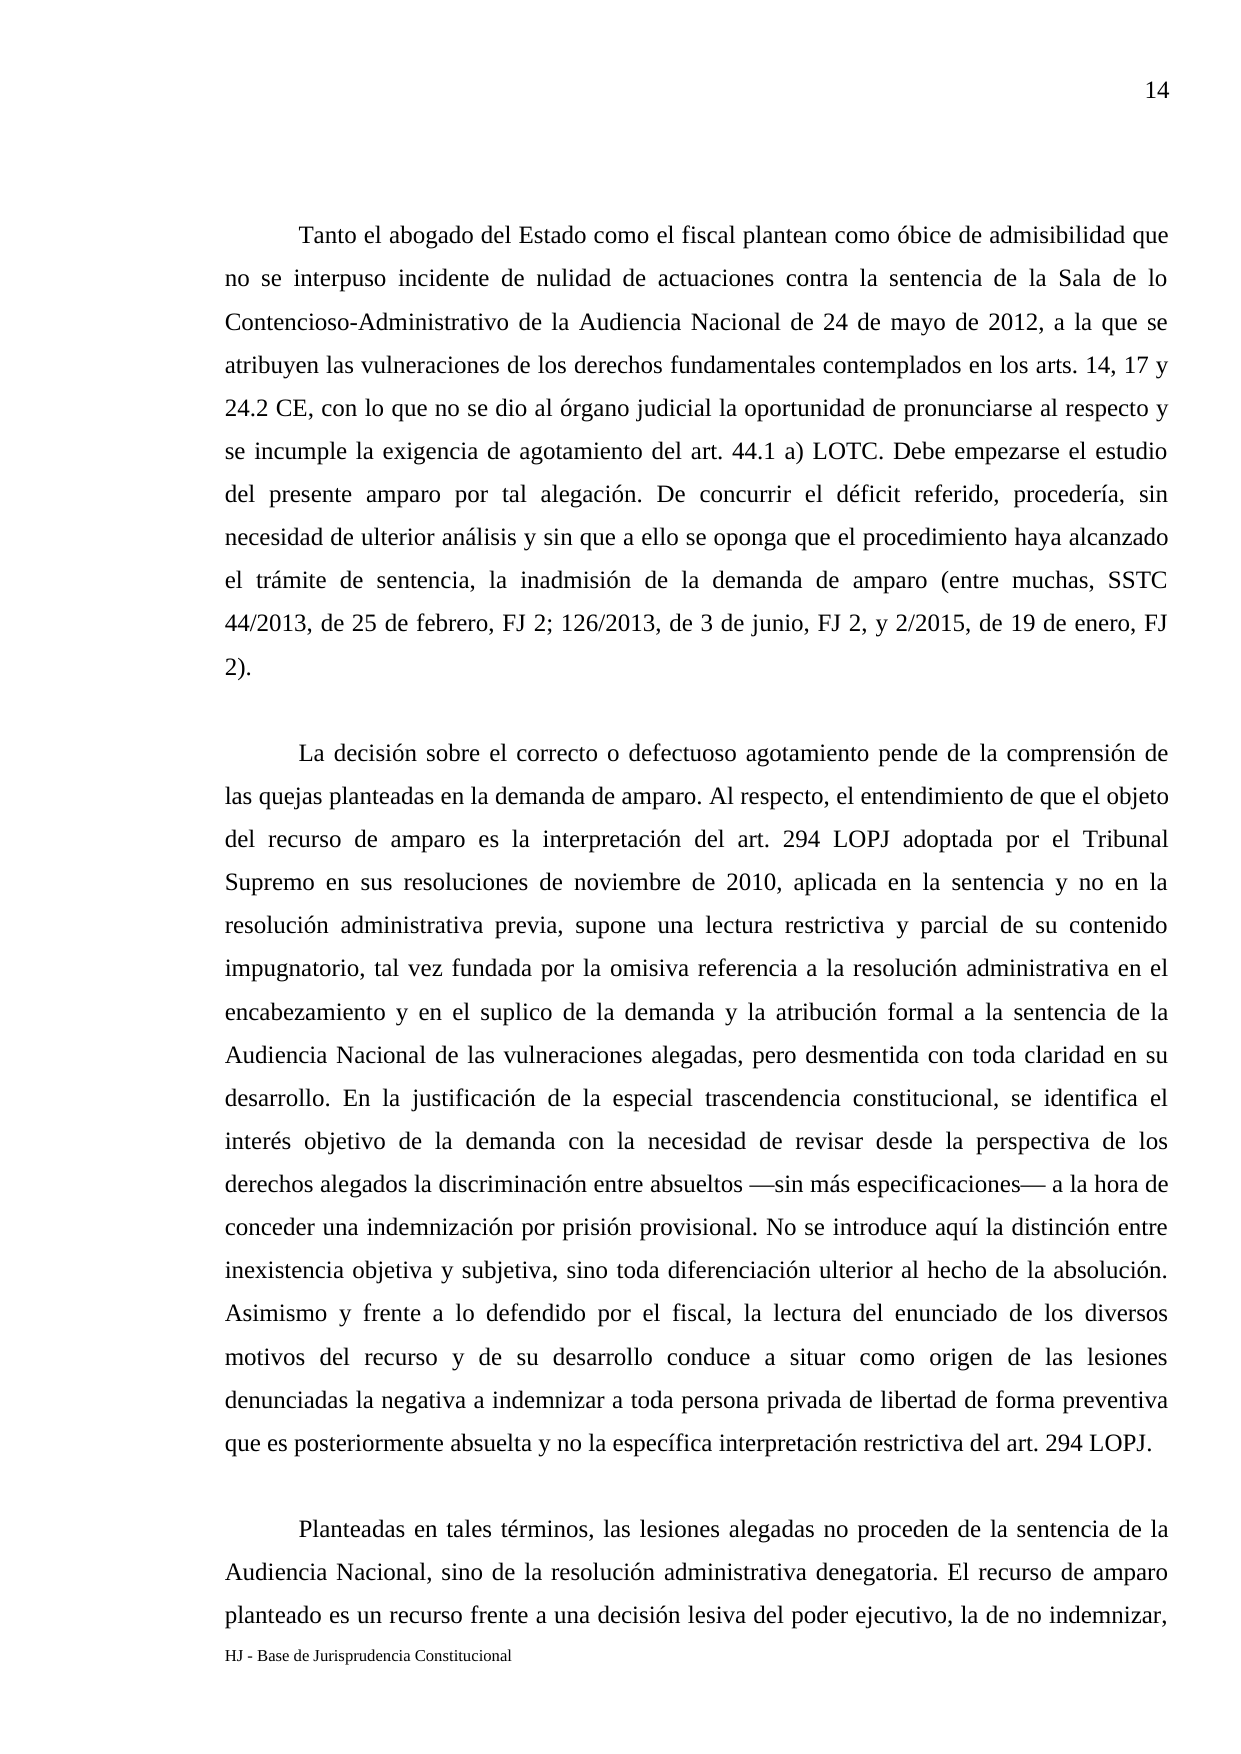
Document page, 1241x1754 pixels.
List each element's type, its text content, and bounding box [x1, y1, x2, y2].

text La decisión sobre el correcto o defectuoso agotamiento pende de la comprensión de las quejas planteadas en la demanda de amparo. Al respecto, el entendimiento de que el objeto del recurso de amparo es la interpretación del art. 294 LOPJ adoptada por el Tribunal Supremo en sus resoluciones de noviembre de 2010, aplicada en la sentencia y no en la resolución administrativa previa, supone una lectura restrictiva y parcial de su contenido impugnatorio, tal vez fundada por la omisiva referencia a la resolución administrativa en el encabezamiento y en el suplico de la demanda y la atribución formal a la sentencia de la Audiencia Nacional de las vulneraciones alegadas, pero desmentida con toda claridad en su desarrollo. En la justificación de la especial trascendencia constitucional, se identifica el interés objetivo de la demanda con la necesidad de revisar desde la perspectiva de los derechos alegados la discriminación entre absueltos —sin más especificaciones— a la hora de conceder una indemnización por prisión provisional. No se introduce aquí la distinción entre inexistencia objetiva y subjetiva, sino toda diferenciación ulterior al hecho de la absolución. Asimismo y frente a lo defendido por el fiscal, la lectura del enunciado de los diversos motivos del recurso y de su desarrollo conduce a situar como origen de las lesiones denunciadas la negativa a indemnizar a toda persona privada de libertad de forma preventiva que es posteriormente absuelta y no la específica interpretación restrictiva del art. 294 LOPJ. [224, 738, 1169, 1457]
text Tanto el abogado del Estado como el fiscal plantean como óbice de admisibilidad que no se interpuso incidente de nulidad de actuaciones contra la sentencia de la Sala de lo Contencioso-Administrativo de la Audiencia Nacional de 24 de mayo de 2012, a la que se atribuyen las vulneraciones de los derechos fundamentales contemplados en los arts. 14, 17 y 24.2 CE, con lo que no se dio al órgano judicial la oportunidad de pronunciarse al respecto y se incumple la exigencia de agotamiento del art. 44.1 a) LOTC. Debe empezarse el estudio del presente amparo por tal alegación. De concurrir el déficit referido, procedería, sin necesidad de ulterior análisis y sin que a ello se oponga que el procedimiento haya alcanzado el trámite de sentencia, la inadmisión de la demanda de amparo (entre muchas, SSTC 44/2013, de 25 de febrero, FJ 2; 126/2013, de 3 de junio, FJ 2, y 2/2015, de 19 de enero, FJ 2). [224, 220, 1169, 680]
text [224, 1514, 1169, 1629]
